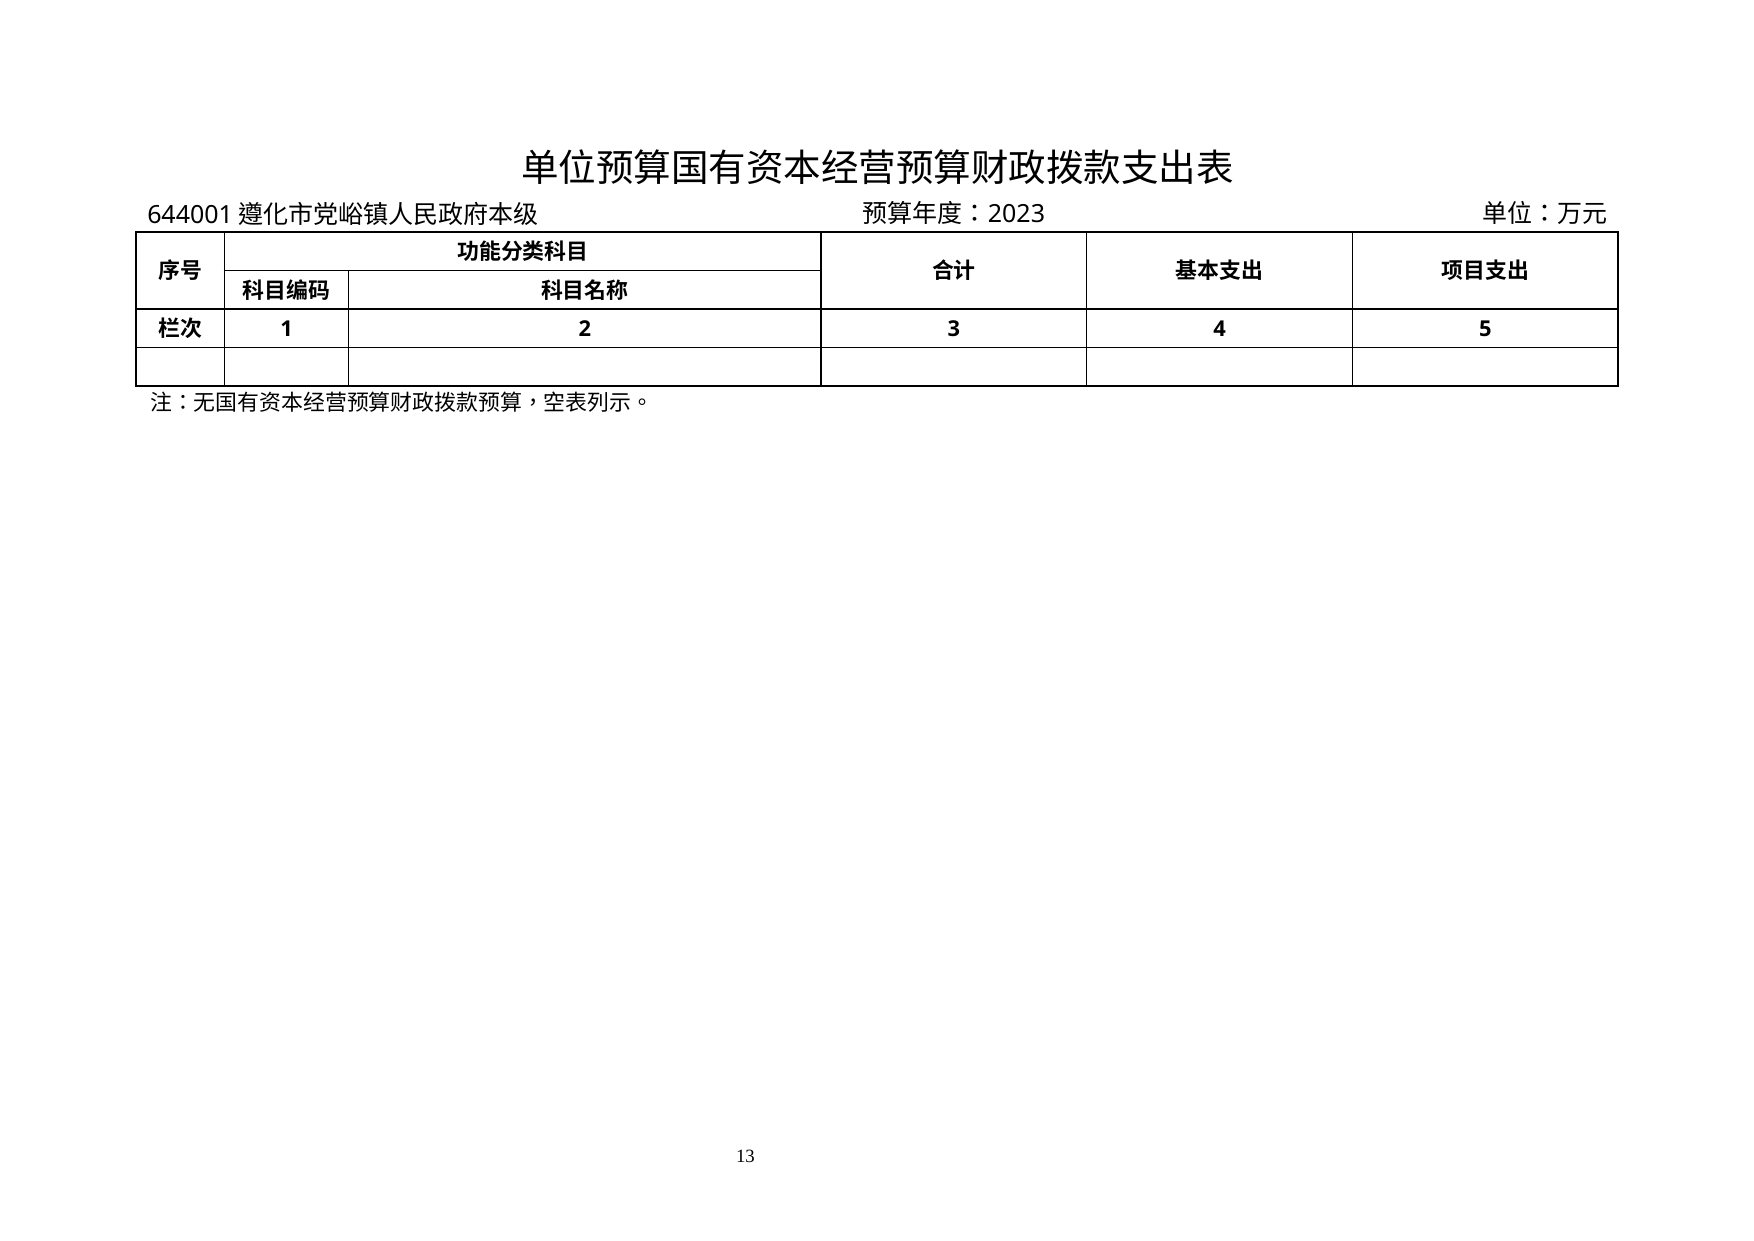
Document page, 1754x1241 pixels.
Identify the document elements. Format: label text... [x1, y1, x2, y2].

table_cell [822, 348, 1086, 385]
table_header 单位：万元 [1087, 195, 1617, 231]
table_cell 栏次 [137, 310, 224, 347]
table_cell [1353, 348, 1617, 385]
table_cell 5 [1353, 310, 1617, 347]
table_cell 3 [822, 310, 1086, 347]
table_cell 功能分类科目 [225, 233, 820, 270]
table_header 644001遵化市党峪镇人民政府本级 [137, 195, 820, 231]
table_cell 1 [225, 310, 348, 347]
table_cell [349, 348, 820, 385]
table_cell 4 [1087, 310, 1352, 347]
table_cell 合计 [822, 233, 1086, 308]
table_cell [137, 348, 224, 385]
table_cell 科目名称 [349, 271, 820, 308]
text 注：无国有资本经营预算财政拨款预算，空表列示。 [106, 387, 1648, 416]
table_cell 基本支出 [1087, 233, 1352, 308]
table_cell 2 [349, 310, 820, 347]
table_cell [1087, 348, 1352, 385]
text 单位预算国有资本经营预算财政拨款支出表 [106, 142, 1648, 193]
table_cell 序号 [137, 233, 224, 308]
table_cell 项目支出 [1353, 233, 1617, 308]
table_cell [225, 348, 348, 385]
table_header 预算年度：2023 [822, 195, 1086, 231]
table_cell 科目编码 [225, 271, 348, 308]
